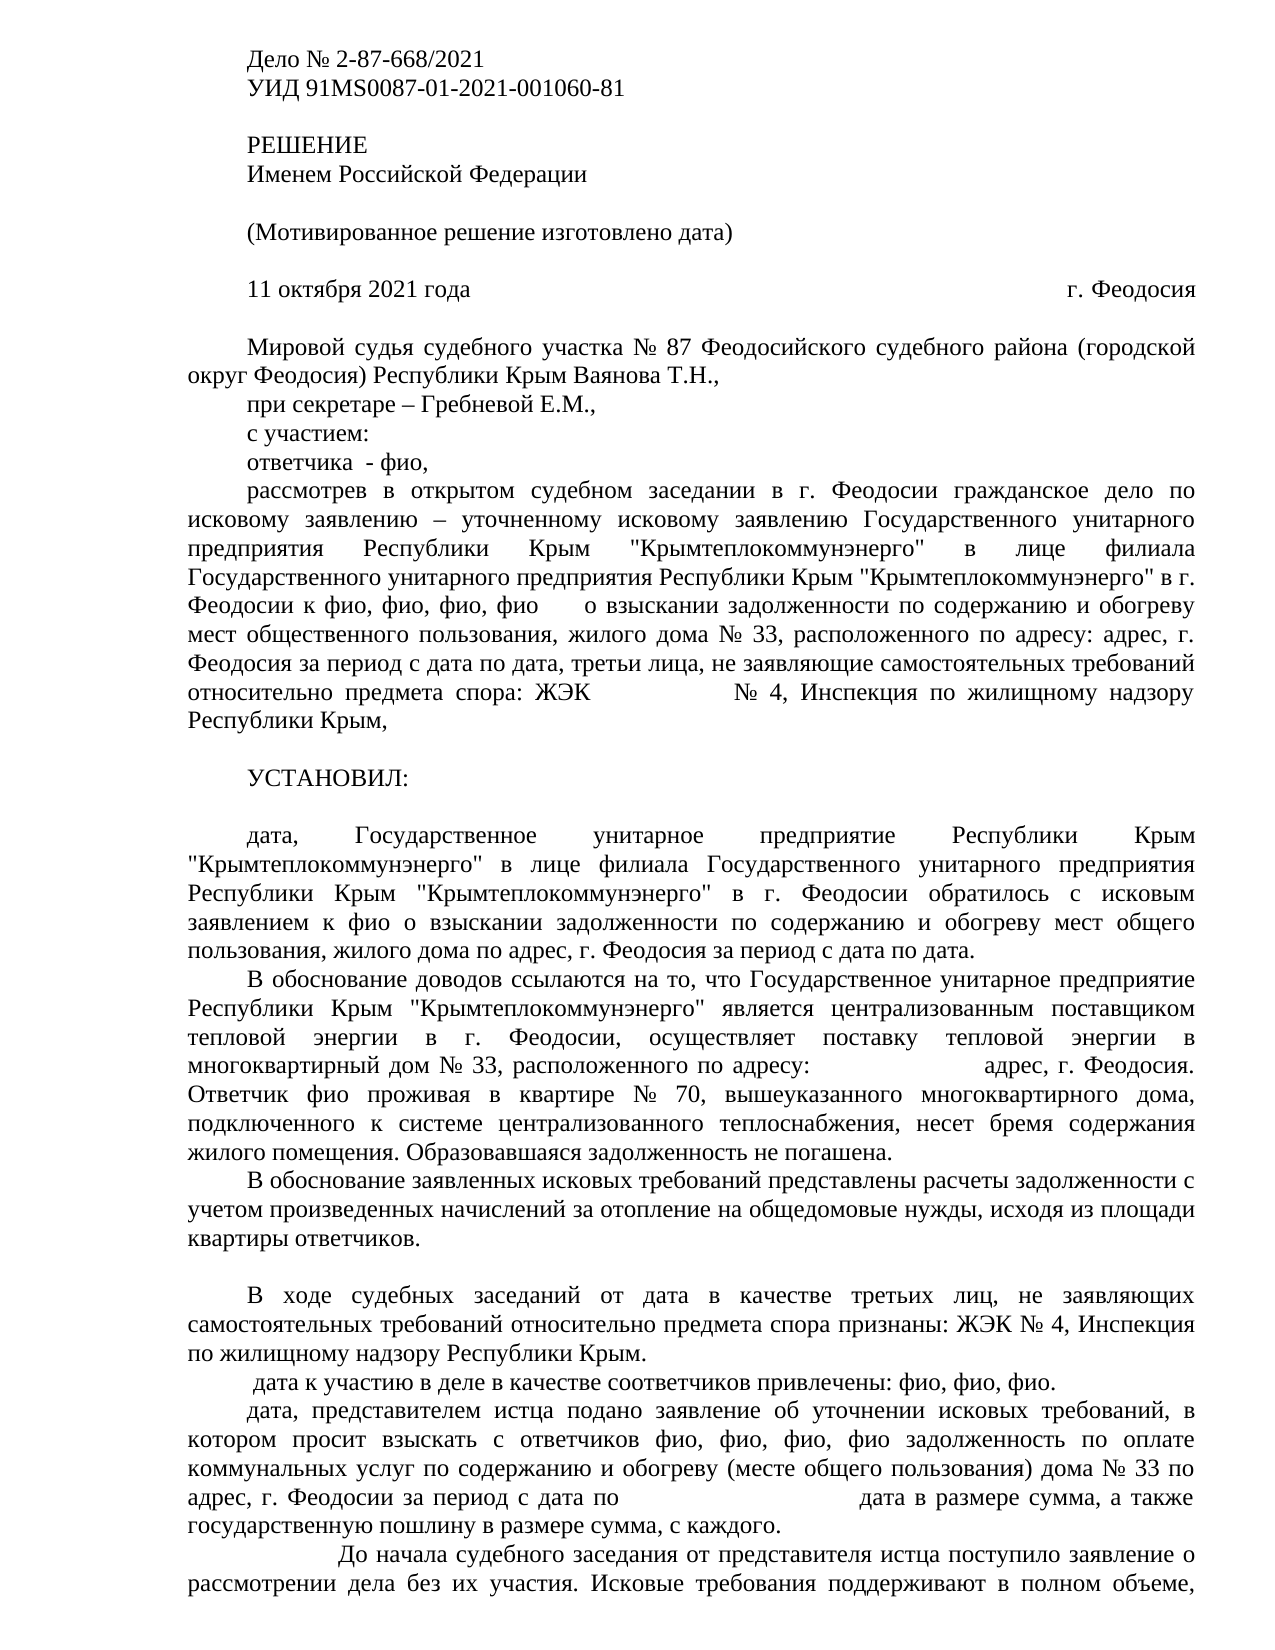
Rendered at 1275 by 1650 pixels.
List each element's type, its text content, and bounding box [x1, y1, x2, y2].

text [187, 1539, 1196, 1597]
text рассмотрев в открытом судебном заседании в г. Феодосии гражданское дело по исковому заявлению – уточненному исковому заявлению Государственного унитарного предприятия Республики Крым "Крымтеплокоммунэнерго" в лице филиала Государственного унитарного предприятия Республики Крым "Крымтеплокоммунэнерго" в г. Феодосии к фио, фио, фио, фио о взыскании задолженности по содержанию и обогреву мест общественного пользования, жилого дома № 33, расположенного по адресу: адрес, г. Феодосия за период с дата по дата, третьи лица, не заявляющие самостоятельных требований относительно предмета спора: ЖЭК № 4, Инспекция по жилищному надзору Республики Крым, [187, 476, 1196, 734]
text с участием: [187, 418, 1196, 447]
text 11 октября 2021 года г. Феодосия [187, 274, 1196, 332]
text УИД 91MS0087-01-2021-001060-81 [187, 73, 1196, 102]
text В обоснование доводов ссылаются на то, что Государственное унитарное предприятие Республики Крым "Крымтеплокоммунэнерго" является централизованным поставщиком тепловой энергии в г. Феодосии, осуществляет поставку тепловой энергии в многоквартирный дом № 33, расположенного по адресу: адрес, г. Феодосия. Ответчик фио проживая в квартире № 70, вышеуказанного многоквартирного дома, подключенного к системе централизованного теплоснабжения, несет бремя содержания жилого помещения. Образовавшаяся задолженность не погашена. [187, 964, 1196, 1166]
text ответчика - фио, [187, 447, 1196, 476]
text РЕШЕНИЕ [187, 131, 1196, 159]
text дата к участию в деле в качестве соответчиков привлечены: фио, фио, фио. [187, 1367, 1196, 1396]
text Дело № 2-87-668/2021 [187, 44, 1196, 73]
text Именем Российской Федерации [187, 159, 1196, 188]
text дата, представителем истца подано заявление об уточнении исковых требований, в котором просит взыскать с ответчиков фио, фио, фио, фио задолженность по оплате коммунальных услуг по содержанию и обогреву (месте общего пользования) дома № 33 по адрес, г. Феодосии за период с дата по дата в размере сумма, а также государственную пошлину в размере сумма, с каждого. [187, 1396, 1196, 1539]
text Мировой судья судебного участка № 87 Феодосийского судебного района (городской округ Феодосия) Республики Крым Ваянова Т.Н., [187, 332, 1196, 389]
text при секретаре – Гребневой Е.М., [187, 389, 1196, 418]
text УСТАНОВИЛ: [187, 763, 1196, 792]
text В ходе судебных заседаний от дата в качестве третьих лиц, не заявляющих самостоятельных требований относительно предмета спора признаны: ЖЭК № 4, Инспекция по жилищному надзору Республики Крым. [187, 1281, 1196, 1367]
text В обоснование заявленных исковых требований представлены расчеты задолженности с учетом произведенных начислений за отопление на общедомовые нужды, исходя из площади квартиры ответчиков. [187, 1166, 1196, 1252]
text дата, Государственное унитарное предприятие Республики Крым "Крымтеплокоммунэнерго" в лице филиала Государственного унитарного предприятия Республики Крым "Крымтеплокоммунэнерго" в г. Феодосии обратилось с исковым заявлением к фио о взыскании задолженности по содержанию и обогреву мест общего пользования, жилого дома по адрес, г. Феодосия за период с дата по дата. [187, 821, 1196, 964]
text (Мотивированное решение изготовлено дата) [187, 217, 1196, 246]
